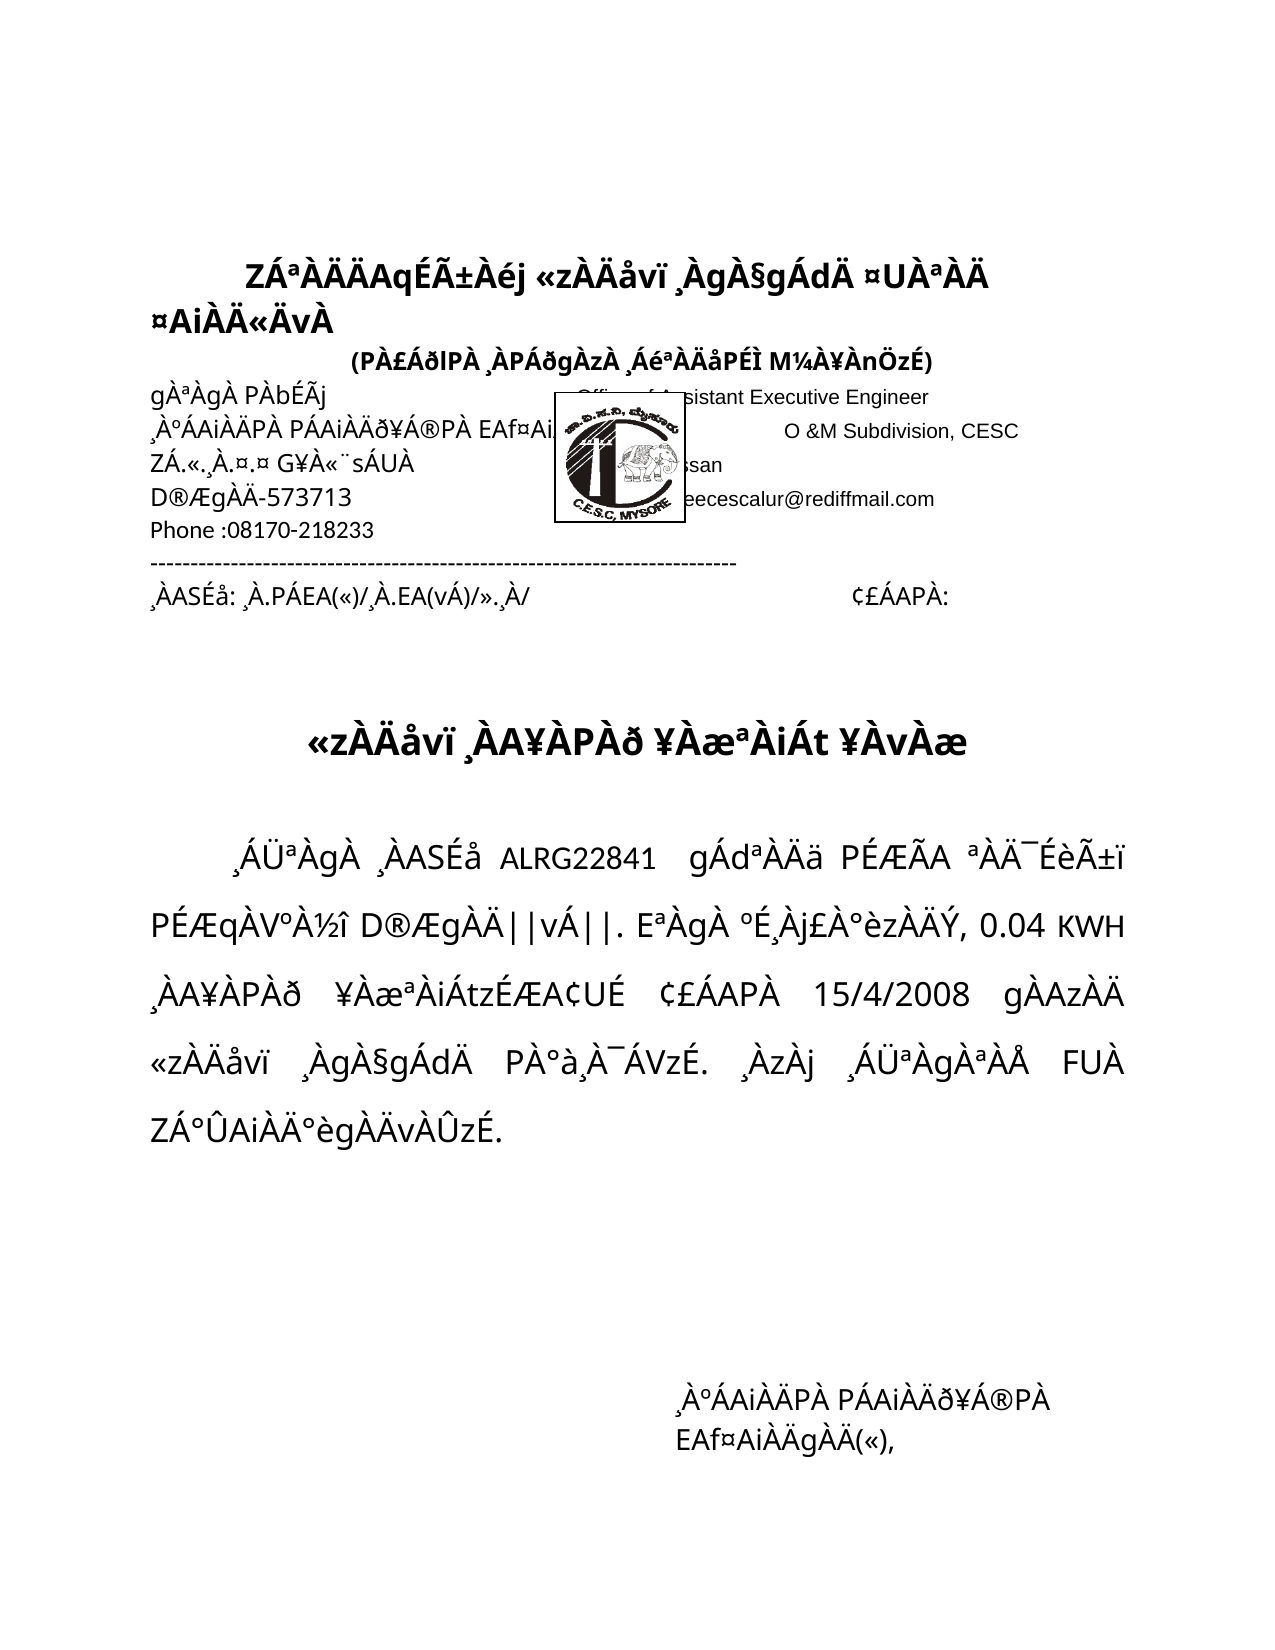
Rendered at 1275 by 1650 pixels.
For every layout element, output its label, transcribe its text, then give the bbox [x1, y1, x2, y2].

text (PÀ£ÁðlPÀ ¸ÀPÁðgÀzÀ ¸ÁéªÀÄåPÉÌ M¼À¥ÀnÖzÉ) [150, 344, 1125, 378]
text ZÁªÀÄÄAqÉÃ±Àéj «zÀÄåvï ¸ÀgÀ§gÁdÄ ¤UÀªÀÄ ¤AiÀÄ«ÄvÀ [150, 253, 1125, 344]
text ------------------------------------------------------------------------- [150, 544, 1159, 579]
text ¸ÀASÉå: ¸À.PÁEA(«)/¸À.EA(vÁ)/».¸À/ ¢£ÁAPÀ: [150, 579, 1125, 613]
text «zÀÄåvï ¸ÀA¥ÀPÀð ¥ÀæªÀiÁt ¥ÀvÀæ [150, 715, 1125, 766]
text ¸ÀºÁAiÀÄPÀ PÁAiÀÄð¥Á®PÀ EAf¤AiÀÄgÀÄ(«), [675, 1379, 1125, 1458]
text ZÁ.«.¸À.¤.¤ G¥À«¨sÁUÀ Alur Hassan [686, 446, 1125, 480]
text D®ÆgÀÄ-573713 Email id: aeecescalur@rediffmail.com [686, 480, 1159, 514]
text ¸ÁÜªÀgÀ ¸ÀASÉå ALRG22841 gÁdªÀÄä PÉÆÃA ªÀÄ¯ÉèÃ±ï PÉÆqÀVºÀ½î D®ÆgÀÄ||vÁ||. EªÀgÀ ºÉ¸Àj£À°èzÀÄÝ, 0.04 KWH ¸ÀA¥ÀPÀð ¥ÀæªÀiÁtzÉÆA¢UÉ ¢£ÁAPÀ 15/4/2008 gÀAzÀÄ «zÀÄåvï ¸ÀgÀ§gÁdÄ PÀ°à¸À¯ÁVzÉ. ¸ÀzÀj ¸ÁÜªÀgÀªÀÅ FUÀ ZÁ°ÛAiÀÄ°ègÀÄvÀÛzÉ. [150, 834, 1125, 1152]
picture [556, 393, 684, 521]
text ZÁ.«.¸À.¤.¤ G¥À«¨sÁUÀ Alur Hassan [150, 446, 554, 480]
text D®ÆgÀÄ-573713 Email id: aeecescalur@rediffmail.com [150, 480, 554, 514]
text Phone :08170-218233 [150, 514, 1159, 544]
text gÀªÀgÀ PÀbÉÃj Office of Assistant Executive Engineer ¸ÀºÁAiÀÄPÀ PÁAiÀÄð¥Á®PÀ EAf¤AiÀÄgÀÄ(«), O &M Subdivision, CESC [150, 378, 1125, 446]
